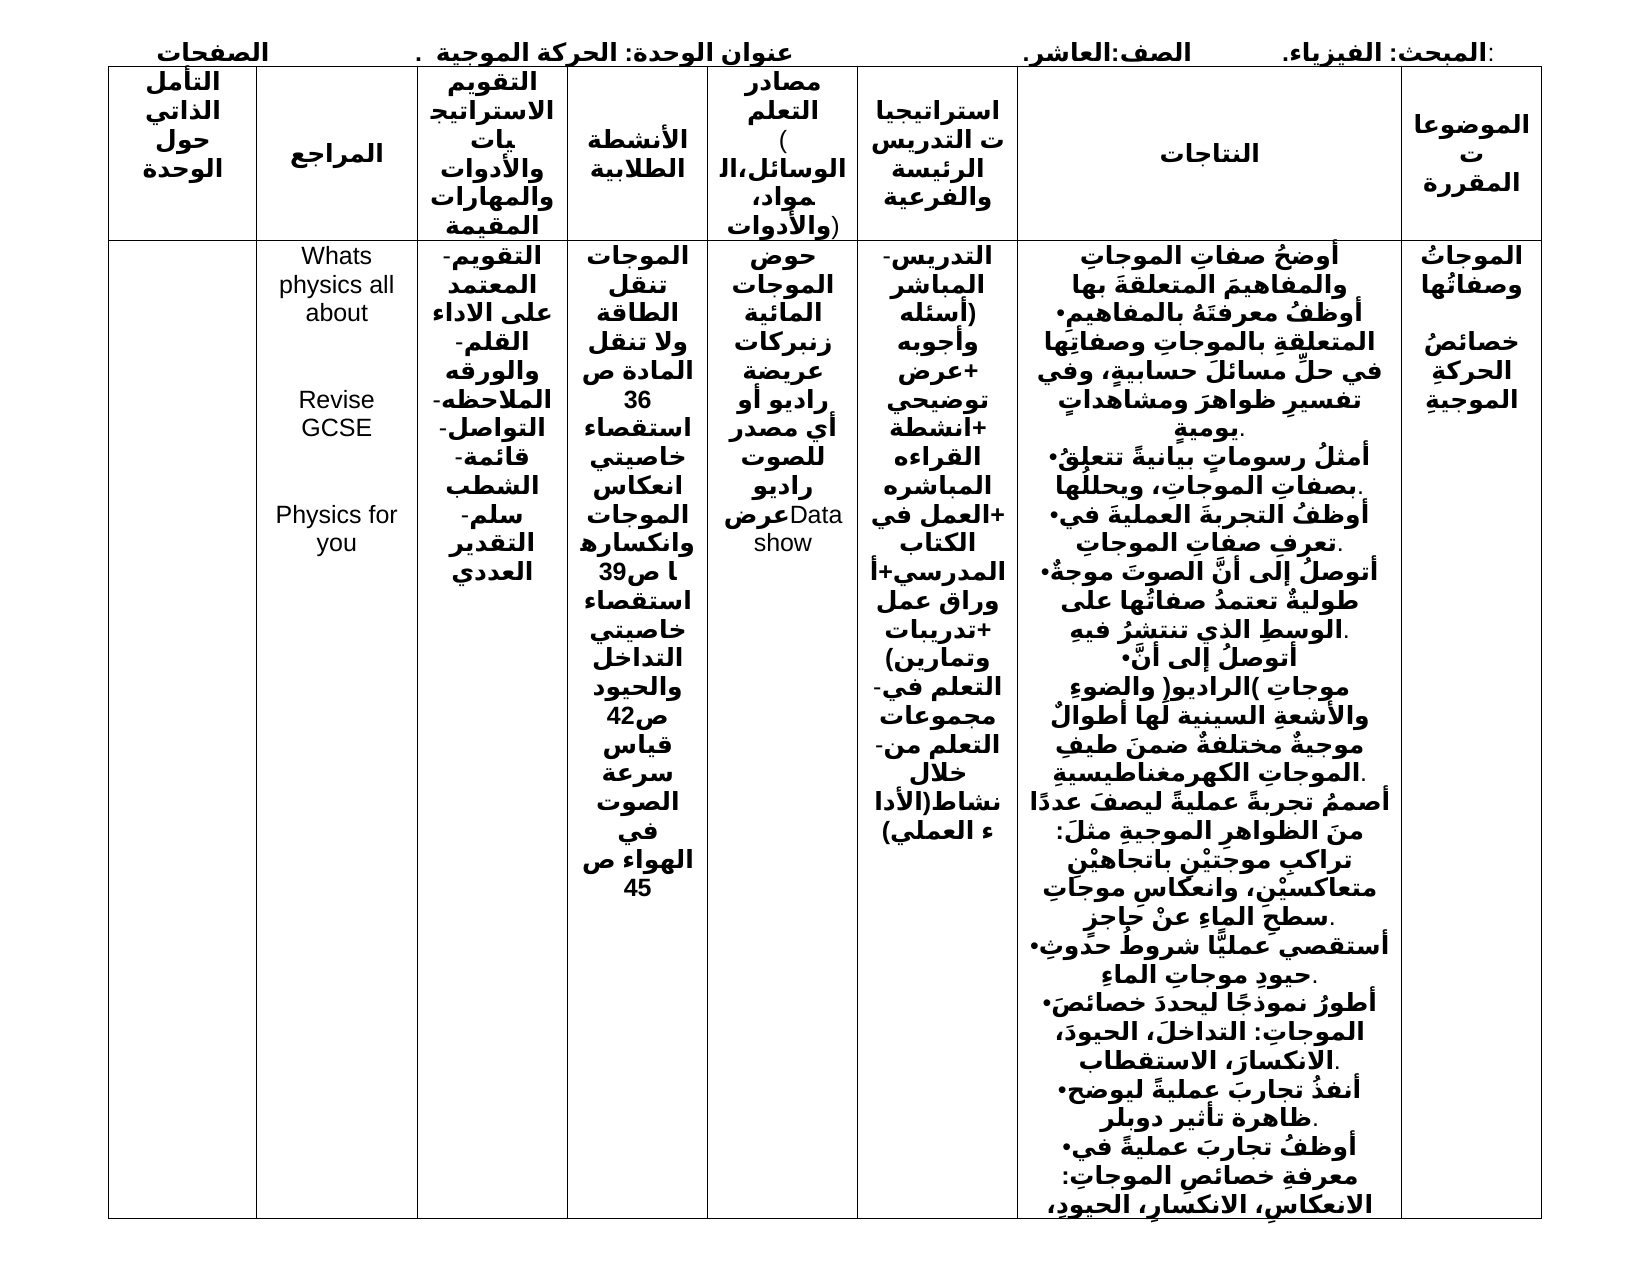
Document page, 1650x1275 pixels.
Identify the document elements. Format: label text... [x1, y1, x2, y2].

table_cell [1402, 241, 1541, 1218]
text المبحث: الفيزياء. الصف:العاشر. عنوان الوحدة: الحركة الموجية . الصفحات: [56, 37, 1594, 66]
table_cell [257, 241, 417, 1218]
table_header الموضوعات المقررة [1402, 67, 1541, 240]
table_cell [418, 241, 567, 1218]
table_header التأمل الذاتي حول الوحدة [109, 67, 256, 240]
table_header التقويم الاستراتيجيات والأدوات والمهارات المقيمة [418, 67, 567, 240]
table_header استراتيجيات التدريس الرئيسة والفرعية [858, 67, 1017, 240]
table_header مصادر التعلم (الوسائل،المواد، والأدوات) [708, 67, 857, 240]
table_header الأنشطة الطلابية [568, 67, 707, 240]
table_cell [109, 241, 256, 1218]
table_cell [708, 241, 857, 1218]
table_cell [858, 241, 1017, 1218]
table_header المراجع [257, 67, 417, 240]
table_header النتاجات [1018, 67, 1401, 240]
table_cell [568, 241, 707, 1218]
